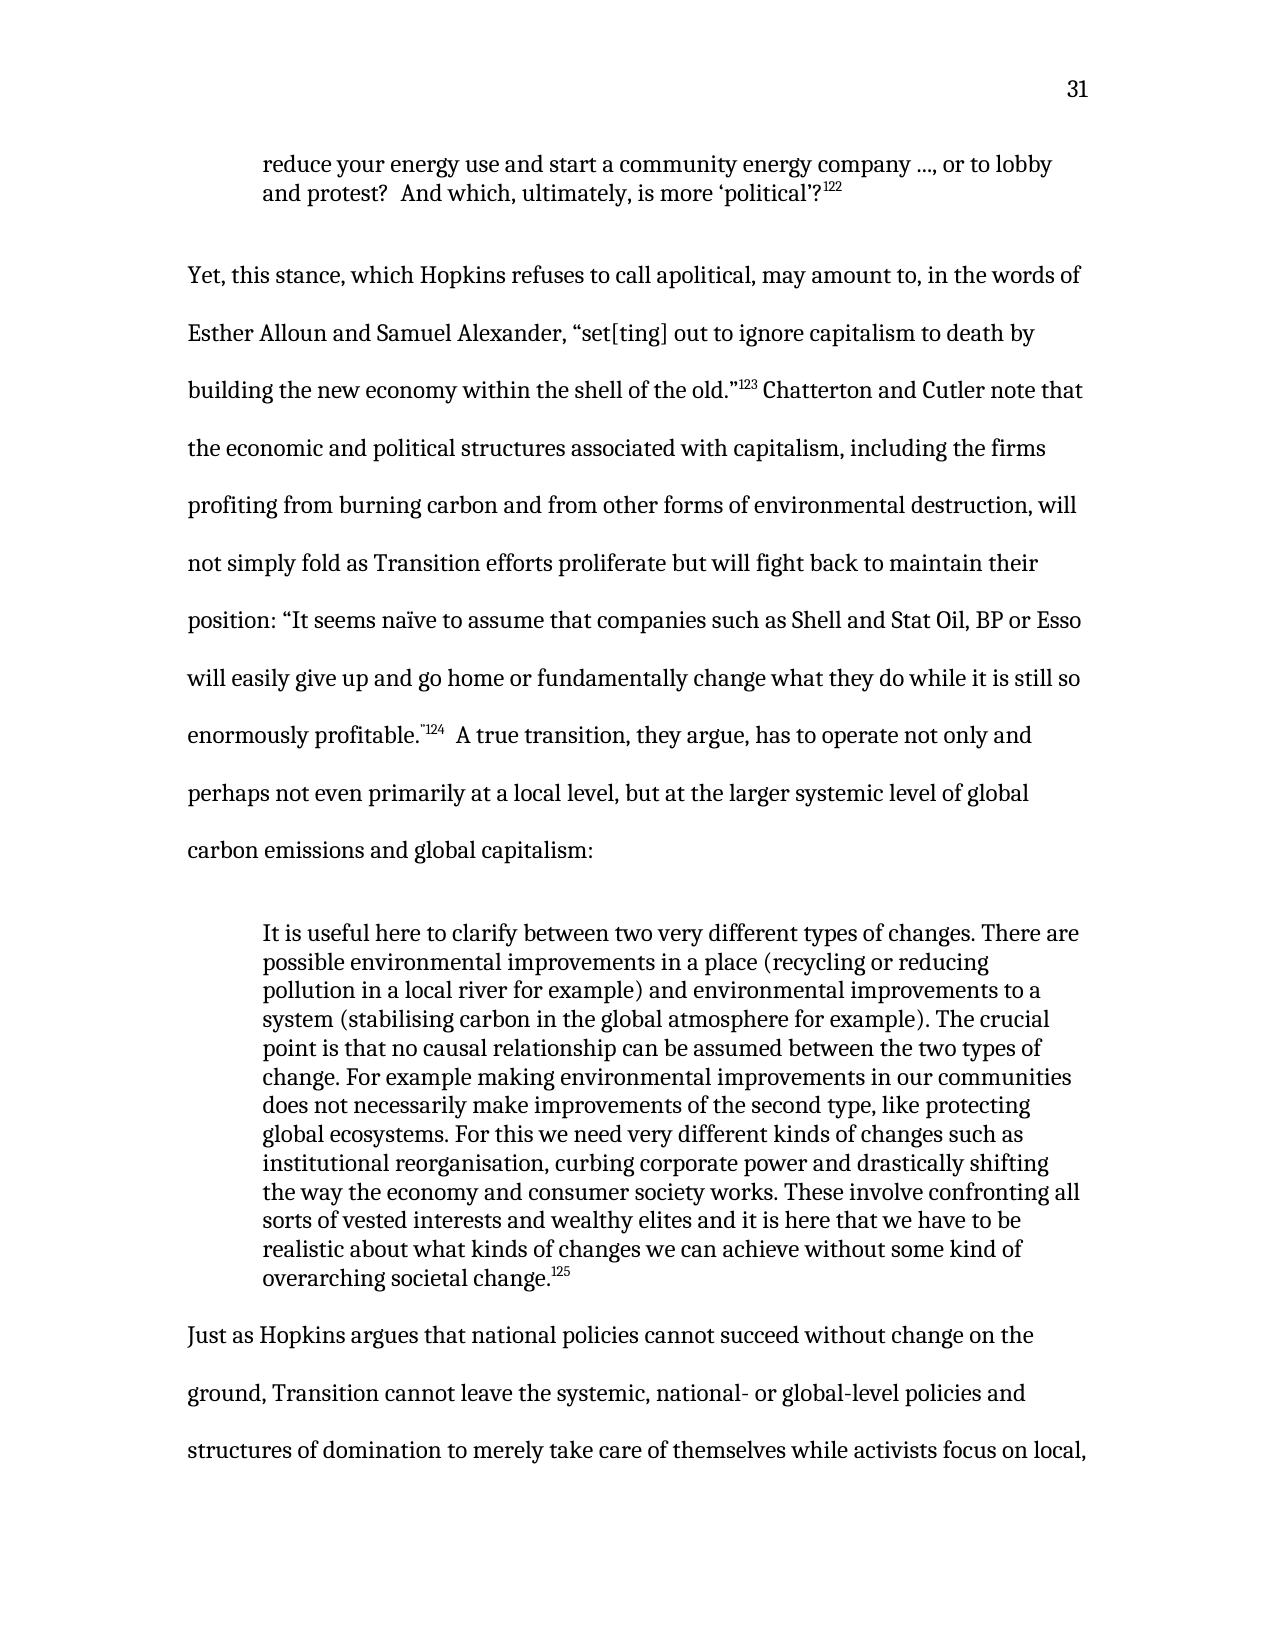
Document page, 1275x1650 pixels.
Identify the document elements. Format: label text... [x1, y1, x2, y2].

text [187, 1321, 1087, 1465]
text Yet, this stance, which Hopkins refuses to call apolitical, may amount to, in the words of Esther Alloun and Samuel Alexander, “set[ting] out to ignore capitalism to death by building the new economy within the shell of the old.” Chatterton and Cutler note that the economic and political structures associated with capitalism, including the firms profiting from burning carbon and from other forms of environmental destruction, will not simply fold as Transition efforts proliferate but will fight back to maintain their position: “It seems naïve to assume that companies such as Shell and Stat Oil, BP or Esso will easily give up and go home or fundamentally change what they do while it is still so enormously profitable.” A true transition, they argue, has to operate not only and perhaps not even primarily at a local level, but at the larger systemic level of global carbon emissions and global capitalism: [187, 261, 1087, 865]
text It is useful here to clarify between two very different types of changes. There are possible environmental improvements in a place (recycling or reducing pollution in a local river for example) and environmental improvements to a system (stabilising carbon in the global atmosphere for example). The crucial point is that no causal relationship can be assumed between the two types of change. For example making environmental improvements in our communities does not necessarily make improvements of the second type, like protecting global ecosystems. For this we need very different kinds of changes such as institutional reorganisation, curbing corporate power and drastically shifting the way the economy and consumer society works. These involve confronting all sorts of vested interests and wealthy elites and it is here that we have to be realistic about what kinds of changes we can achieve without some kind of overarching societal change. [262, 919, 1087, 1292]
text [262, 150, 1087, 207]
